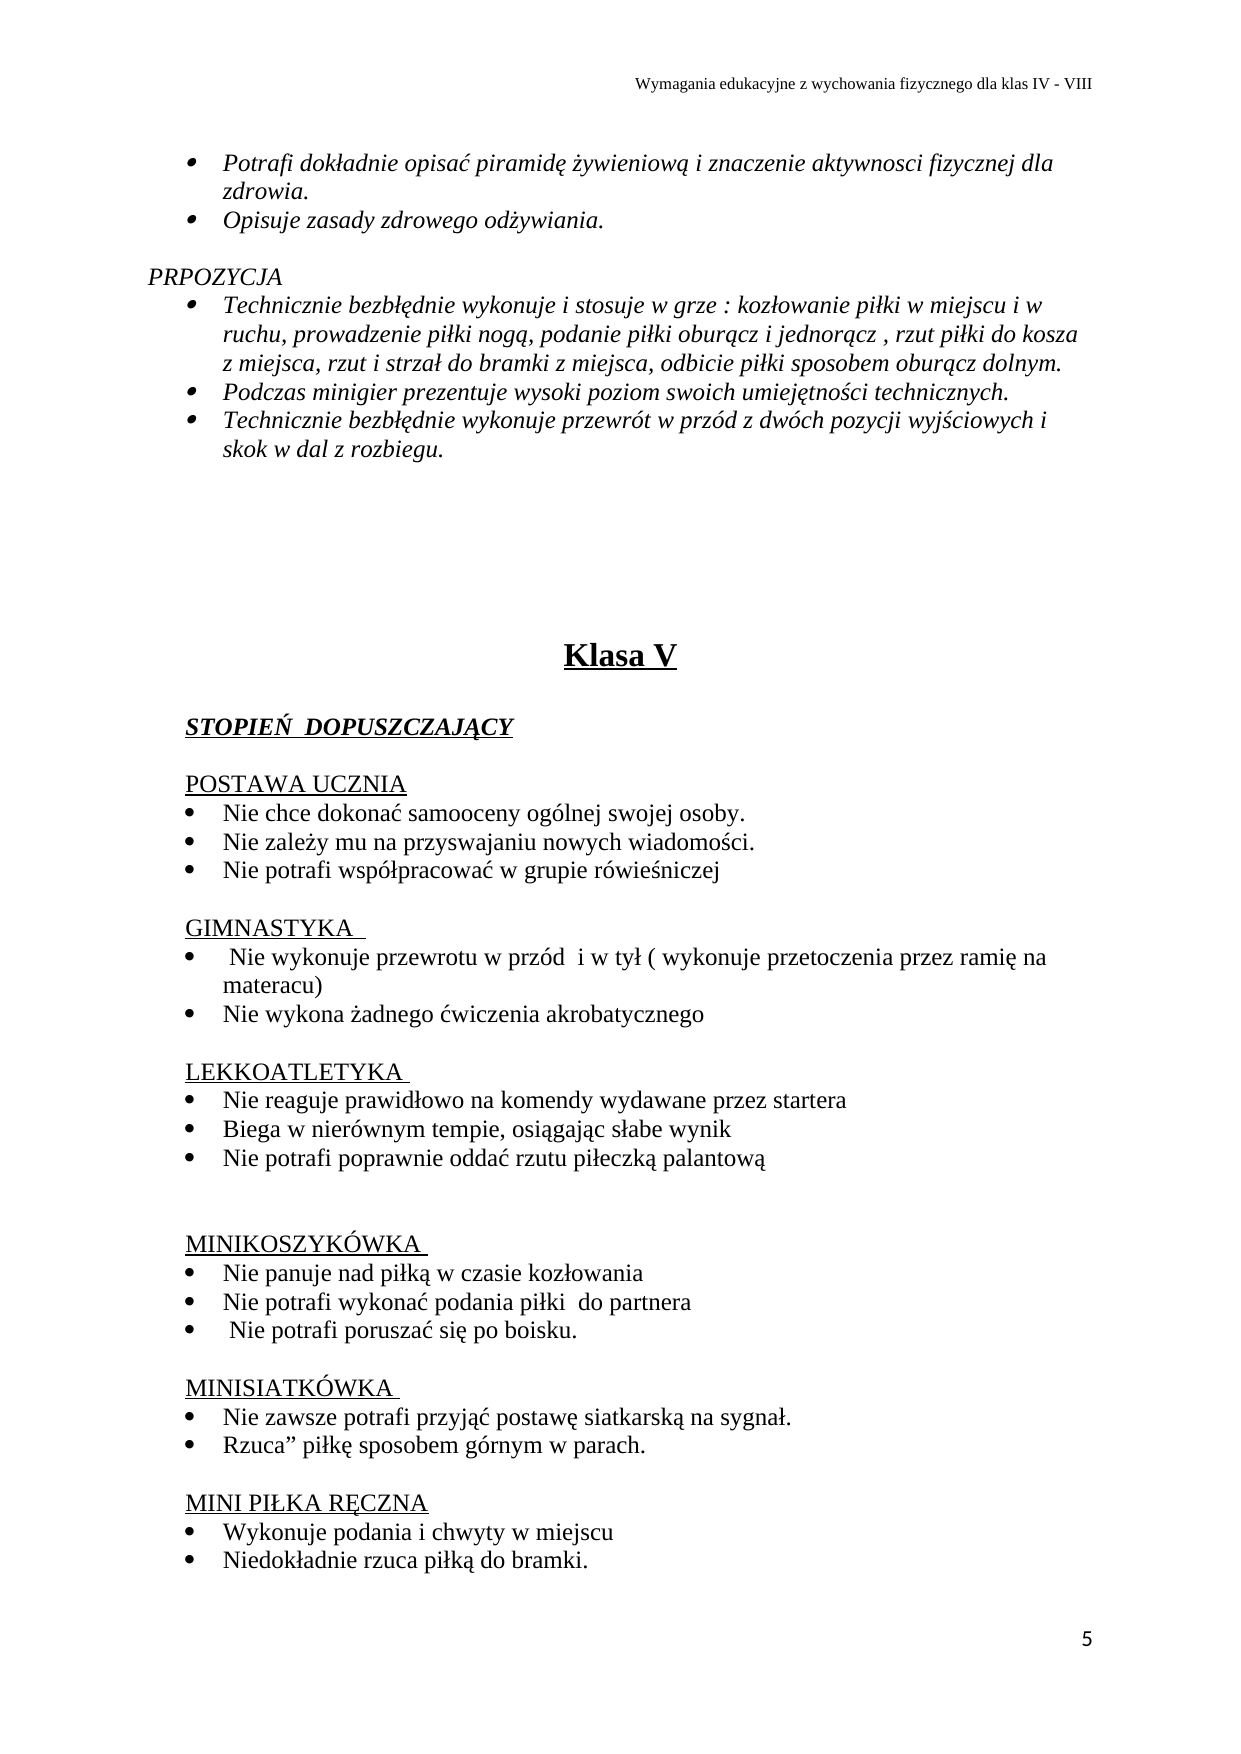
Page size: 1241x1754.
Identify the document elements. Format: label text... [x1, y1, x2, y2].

list Nie potrafi poprawnie oddać rzutu piłeczką palantową [185, 1143, 1093, 1172]
text GIMNASTYKA [185, 913, 1093, 942]
list Technicznie bezbłędnie wykonuje i stosuje w grze : kozłowanie piłki w miejscu i w ruchu, prowadzenie piłki nogą, podanie piłki oburącz i jednorącz , rzut piłki do kosza z miejsca, rzut i strzał do bramki z miejsca, odbicie piłki sposobem oburącz dolnym. [185, 291, 1093, 377]
list Nie potrafi wykonać podania piłki do partnera [185, 1287, 1093, 1315]
list Nie reaguje prawidłowo na komendy wydawane przez startera [185, 1085, 1093, 1114]
list Niedokładnie rzuca piłką do bramki. [185, 1545, 1093, 1574]
list Podczas minigier prezentuje wysoki poziom swoich umiejętności technicznych. [185, 377, 1093, 406]
text LEKKOATLETYKA [185, 1057, 1093, 1085]
text STOPIEŃ DOPUSZCZAJĄCY [185, 712, 1093, 740]
list Opisuje zasady zdrowego odżywiania. [185, 205, 1093, 234]
list Technicznie bezbłędnie wykonuje przewrót w przód z dwóch pozycji wyjściowych i skok w dal z rozbiegu. [185, 406, 1093, 463]
list Biega w nierównym tempie, osiągając słabe wynik [185, 1114, 1093, 1143]
list Nie wykonuje przewrotu w przód i w tył ( wykonuje przetoczenia przez ramię na materacu) [185, 942, 1093, 999]
list Nie zawsze potrafi przyjąć postawę siatkarską na sygnał. [185, 1402, 1093, 1430]
text MINISIATKÓWKA [185, 1373, 1093, 1402]
list Nie zależy mu na przyswajaniu nowych wiadomości. [185, 827, 1093, 855]
list Potrafi dokładnie opisać piramidę żywieniową i znaczenie aktywnosci fizycznej dla zdrowia. [185, 148, 1093, 205]
list Nie potrafi współpracować w grupie rówieśniczej [185, 855, 1093, 884]
list Nie panuje nad piłką w czasie kozłowania [185, 1258, 1093, 1287]
list Nie potrafi poruszać się po boisku. [185, 1315, 1093, 1344]
list Nie wykona żadnego ćwiczenia akrobatycznego [185, 999, 1093, 1028]
text MINI PIŁKA RĘCZNA [185, 1488, 1093, 1517]
list Wykonuje podania i chwyty w miejscu [185, 1517, 1093, 1545]
text PRPOZYCJA [148, 262, 1093, 291]
text POSTAWA UCZNIA [185, 769, 1093, 798]
text MINIKOSZYKÓWKA [185, 1229, 1093, 1258]
text Klasa V [148, 635, 1093, 673]
list Rzuca” piłkę sposobem górnym w parach. [185, 1430, 1093, 1459]
list Nie chce dokonać samooceny ogólnej swojej osoby. [185, 798, 1093, 827]
